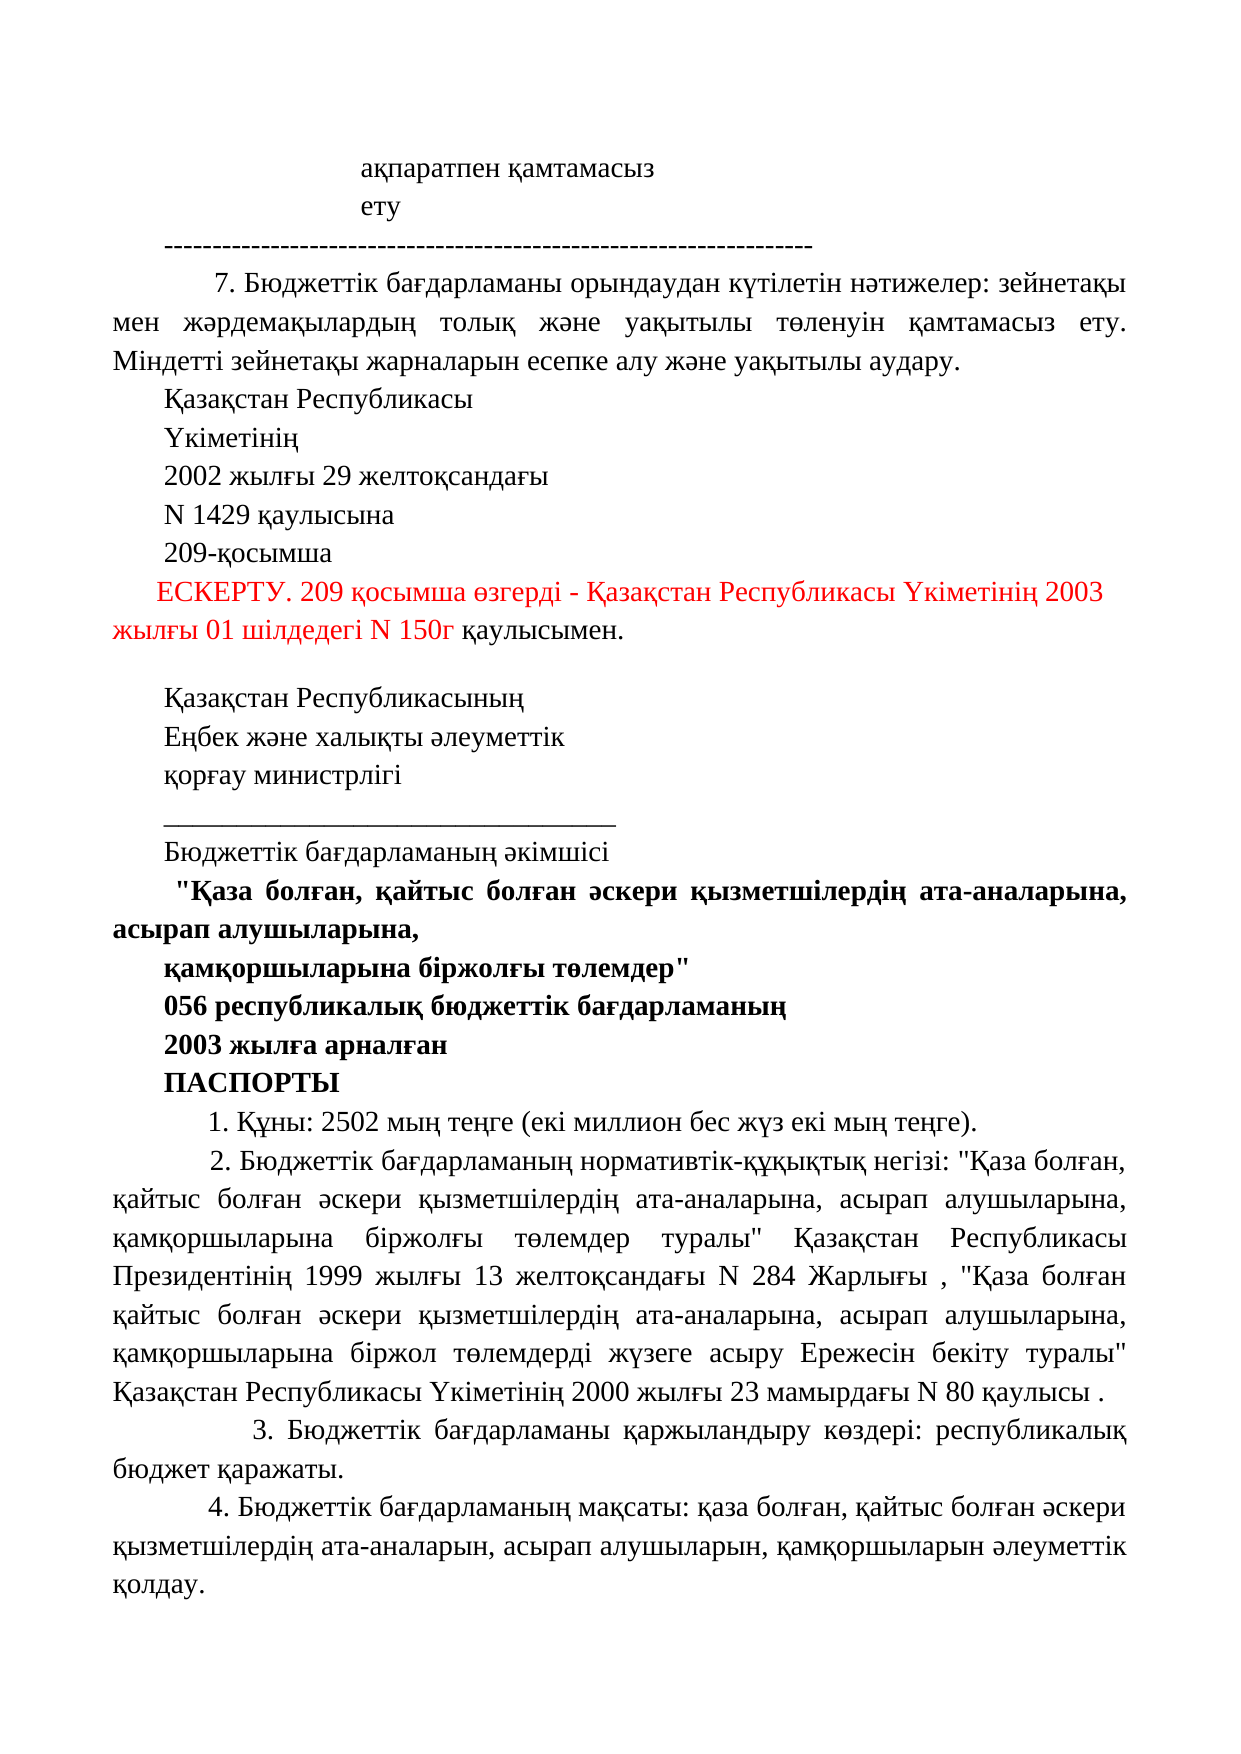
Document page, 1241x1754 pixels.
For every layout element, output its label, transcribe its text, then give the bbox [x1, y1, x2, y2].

text 209-қосымша [112, 535, 1128, 569]
text N 1429 қаулысына [112, 497, 1128, 530]
text Қазақстан Республикасы [112, 381, 1128, 415]
text Бюджеттік бағдарламаның әкімшісі [112, 834, 1128, 868]
text ақпаратпен қамтамасыз [112, 150, 1128, 183]
text Қазақстан Республикасының [112, 680, 1128, 714]
text 3. Бюджеттiк бағдарламаны қаржыландыру көздерi: республикалық бюджет қаражаты. [112, 1412, 1128, 1484]
text ------------------------------------------------------------------- [112, 227, 1128, 261]
text _______________________________ [112, 796, 1128, 829]
text 4. Бюджеттiк бағдарламаның мақсаты: қаза болған, қайтыс болған әскери қызметшiлердiң ата-аналарын, асырап алушыларын, қамқоршыларын әлеуметтiк қолдау. [112, 1489, 1128, 1600]
text қорғау министрлiгі [112, 757, 1128, 791]
text 1. Құны: 2502 мың теңге (екi миллион бес жүз екі мың теңге). [112, 1104, 1128, 1138]
text 2003 жылға арналған [112, 1027, 1128, 1061]
text 2002 жылғы 29 желтоқсандағы [112, 458, 1128, 492]
text 056 республикалық бюджеттік бағдарламаның [112, 988, 1128, 1022]
text eту [112, 188, 1128, 222]
text 7. Бюджеттiк бағдарламаны орындаудан күтiлетiн нәтижелер: зейнетақы мен жәрдемақылардың толық және уақытылы төленуiн қамтамасыз ету. Мiндеттi зейнетақы жарналарын есепке алу және уақытылы аудару. [112, 266, 1128, 376]
text "Қаза болған, қайтыс болған әскери қызметшiлердiң ата-аналарына, асырап алушыларына, [112, 873, 1128, 945]
text 2. Бюджеттiк бағдарламаның нормативтiк-құқықтық негiзi: "Қаза болған, қайтыс болған әскери қызметшiлердің ата-аналарына, асырап алушыларына, қамқоршыларына бiржолғы төлемдер туралы" Қазақстан Республикасы Президентiнің 1999 жылғы 13 желтоқсандағы N 284 Жарлығы , "Қаза болған қайтыс болған әскери қызметшiлердің ата-аналарына, асырап алушыларына, қамқоршыларына бiржол төлемдердi жүзеге асыру Ережесiн бекiту туралы" Қазақстан Республикасы Yкiметiнің 2000 жылғы 23 мамырдағы N 80 қаулысы . [112, 1143, 1128, 1407]
text Еңбек және халықты әлеуметтiк [112, 719, 1128, 752]
text ПАСПОРТЫ [112, 1066, 1128, 1099]
text ЕСКЕРТУ. 209 қосымша өзгерді - Қазақстан Республикаcы Үкiметiнiң 2003 жылғы 01 шілдедегі N 150г қаулысымен. [112, 574, 1128, 676]
text қамқоршыларына бiржолғы төлемдер" [112, 950, 1128, 983]
text Үкіметінің [112, 420, 1128, 453]
